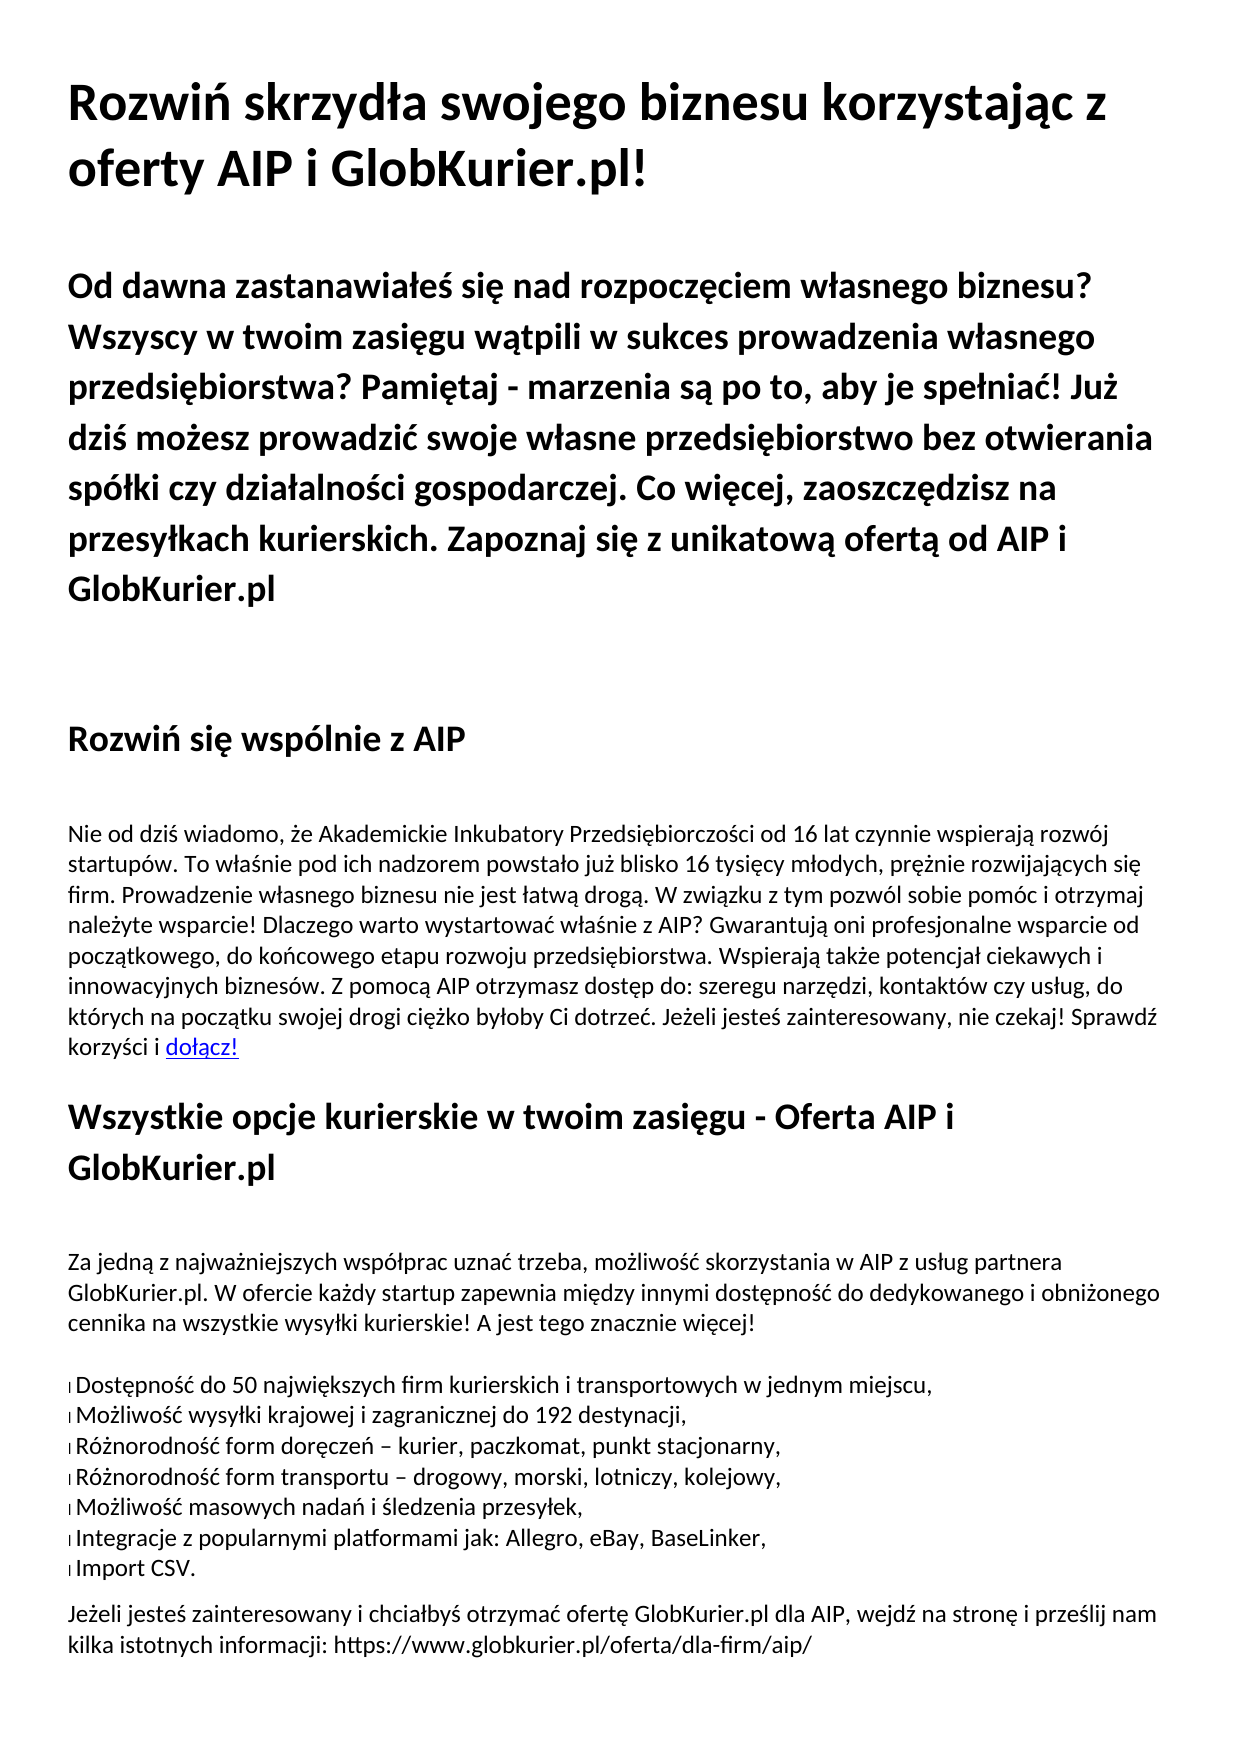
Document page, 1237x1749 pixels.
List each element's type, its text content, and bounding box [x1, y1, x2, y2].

text l Różnorodność form transportu – drogowy, morski, lotniczy, kolejowy, [68, 1461, 1169, 1491]
text Nie od dziś wiadomo, że Akademickie Inkubatory Przedsiębiorczości od 16 lat czynnie wspierają rozwój startupów. To właśnie pod ich nadzorem powstało już blisko 16 tysięcy młodych, prężnie rozwijających się firm. Prowadzenie własnego biznesu nie jest łatwą drogą. W związku z tym pozwól sobie pomóc i otrzymaj należyte wsparcie! Dlaczego warto wystartować właśnie z AIP? Gwarantują oni profesjonalne wsparcie od początkowego, do końcowego etapu rozwoju przedsiębiorstwa. Wspierają także potencjał ciekawych i innowacyjnych biznesów. Z pomocą AIP otrzymasz dostęp do: szeregu narzędzi, kontaktów czy usług, do których na początku swojej drogi ciężko byłoby Ci dotrzeć. Jeżeli jesteś zainteresowany, nie czekaj! Sprawdź korzyści i dołącz! [68, 818, 1169, 1062]
text l Różnorodność form doręczeń – kurier, paczkomat, punkt stacjonarny, [68, 1430, 1169, 1461]
text l Integracje z popularnymi platformami jak: Allegro, eBay, BaseLinker, [68, 1522, 1169, 1552]
text Od dawna zastanawiałeś się nad rozpoczęciem własnego biznesu? Wszyscy w twoim zasięgu wątpili w sukces prowadzenia własnego przedsiębiorstwa? Pamiętaj - marzenia są po to, aby je spełniać! Już dziś możesz prowadzić swoje własne przedsiębiorstwo bez otwierania spółki czy działalności gospodarczej. Co więcej, zaoszczędzisz na przesyłkach kurierskich. Zapoznaj się z unikatową ofertą od AIP i GlobKurier.pl [68, 262, 1169, 611]
text Za jedną z najważniejszych współprac uznać trzeba, możliwość skorzystania w AIP z usług partnera GlobKurier.pl. W ofercie każdy startup zapewnia między innymi dostępność do dedykowanego i obniżonego cennika na wszystkie wysyłki kurierskie! A jest tego znacznie więcej! [68, 1246, 1169, 1338]
text l Dostępność do 50 największych firm kurierskich i transportowych w jednym miejscu, [68, 1369, 1169, 1399]
text Rozwiń się wspólnie z AIP [68, 715, 1169, 761]
text Wszystkie opcje kurierskie w twoim zasięgu - Oferta AIP i GlobKurier.pl [68, 1093, 1169, 1189]
text Jeżeli jesteś zainteresowany i chciałbyś otrzymać ofertę GlobKurier.pl dla AIP, wejdź na stronę i prześlij nam kilka istotnych informacji: https://www.globkurier.pl/oferta/dla-firm/aip/ [68, 1598, 1169, 1659]
text Rozwiń skrzydła swojego biznesu korzystając z oferty AIP i GlobKurier.pl! [68, 68, 1169, 200]
text l Import CSV. [68, 1552, 1169, 1583]
text l Możliwość masowych nadań i śledzenia przesyłek, [68, 1491, 1169, 1522]
text l Możliwość wysyłki krajowej i zagranicznej do 192 destynacji, [68, 1399, 1169, 1430]
